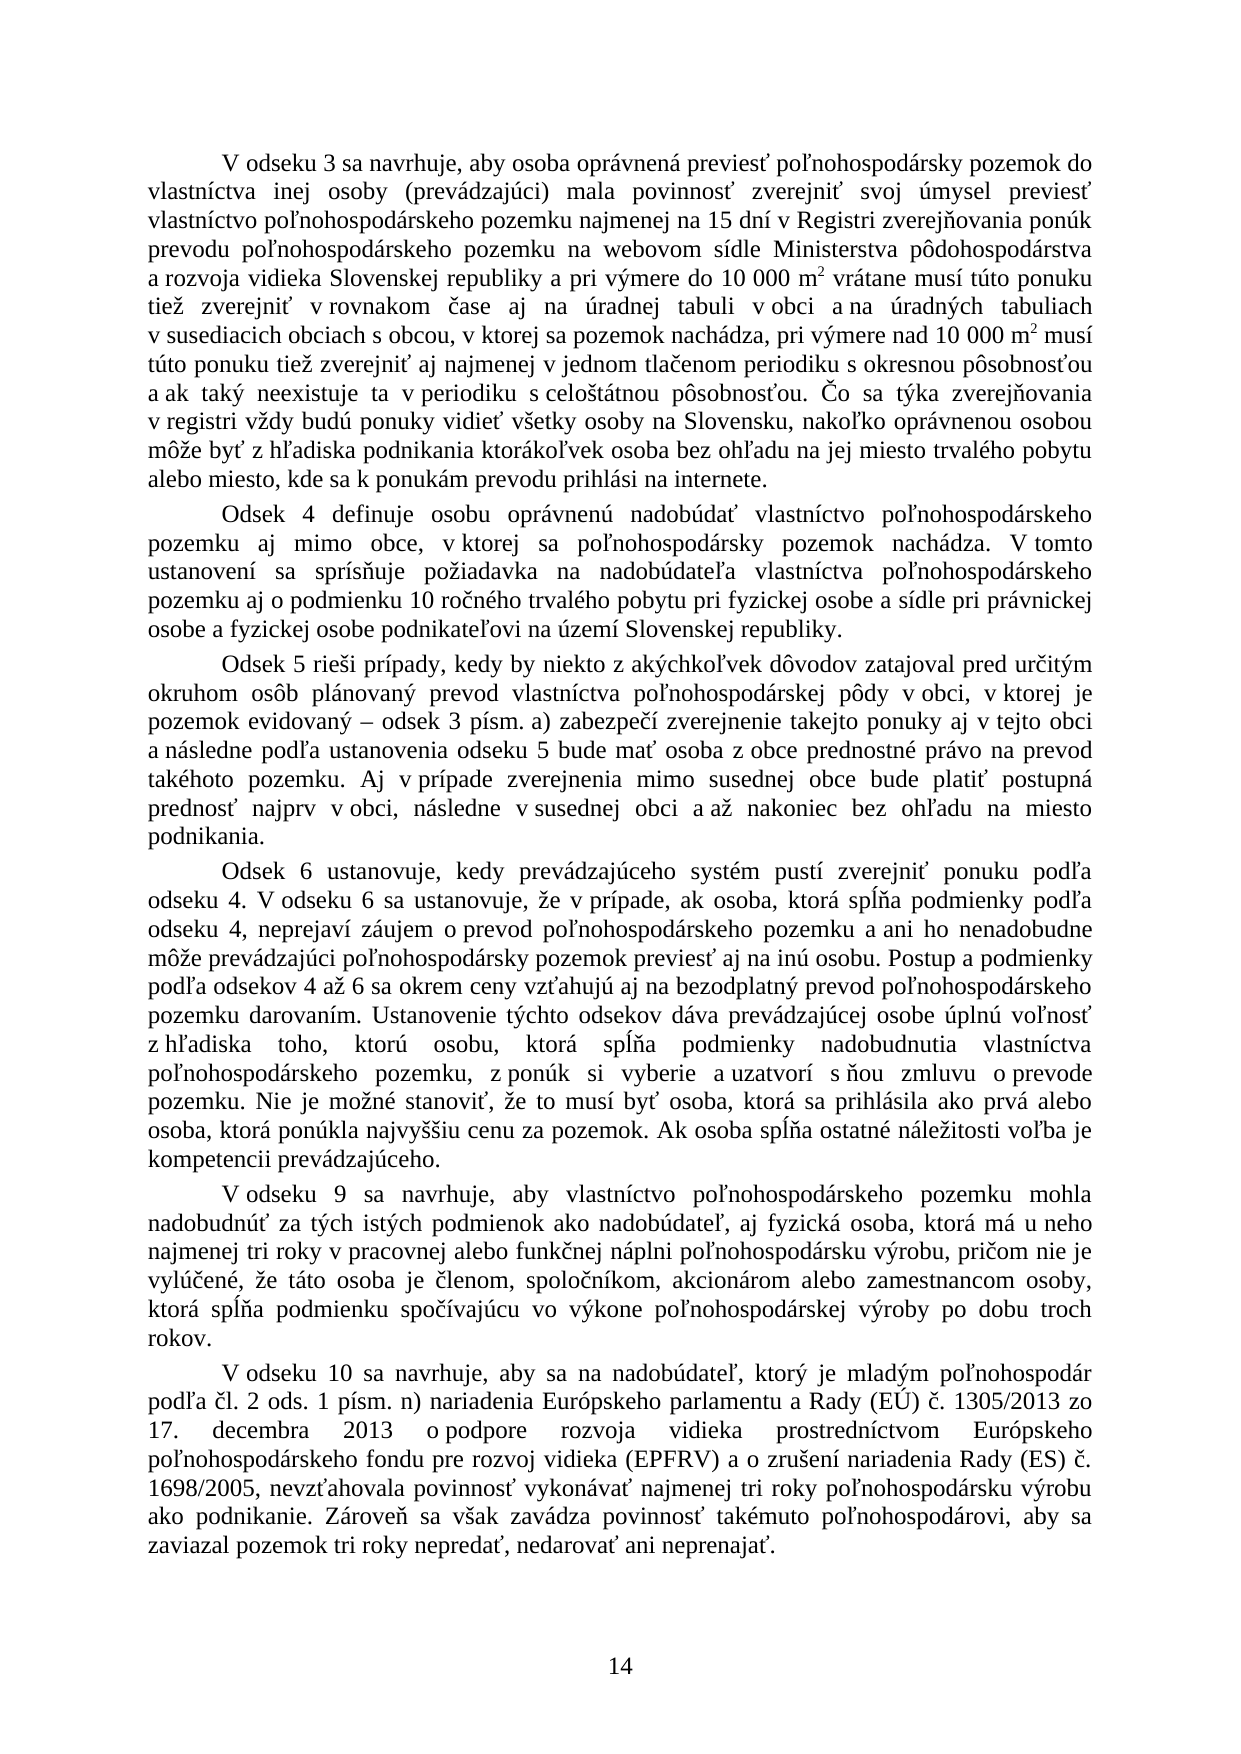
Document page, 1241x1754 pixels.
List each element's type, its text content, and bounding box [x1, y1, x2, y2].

list V odseku 9 sa navrhuje, aby vlastníctvo poľnohospodárskeho pozemku mohla nadobudnúť za tých istých podmienok ako nadobúdateľ, aj fyzická osoba, ktorá má u neho najmenej tri roky v pracovnej alebo funkčnej náplni poľnohospodársku výrobu, pričom nie je vylúčené, že táto osoba je členom, spoločníkom, akcionárom alebo zamestnancom osoby, ktorá spĺňa podmienku spočívajúcu vo výkone poľnohospodárskej výroby po dobu troch rokov. [148, 1179, 1093, 1351]
list V odseku 3 sa navrhuje, aby osoba oprávnená previesť poľnohospodársky pozemok do vlastníctva inej osoby (prevádzajúci) mala povinnosť zverejniť svoj úmysel previesť vlastníctvo poľnohospodárskeho pozemku najmenej na 15 dní v Registri zverejňovania ponúk prevodu poľnohospodárskeho pozemku na webovom sídle Ministerstva pôdohospodárstva a rozvoja vidieka Slovenskej republiky a pri výmere do 10 000 m2 vrátane musí túto ponuku tiež zverejniť v rovnakom čase aj na úradnej tabuli v obci a na úradných tabuliach v susediacich obciach s obcou, v ktorej sa pozemok nachádza, pri výmere nad 10 000 m2 musí túto ponuku tiež zverejniť aj najmenej v jednom tlačenom periodiku s okresnou pôsobnosťou a ak taký neexistuje ta v periodiku s celoštátnou pôsobnosťou. Čo sa týka zverejňovania v registri vždy budú ponuky vidieť všetky osoby na Slovensku, nakoľko oprávnenou osobou môže byť z hľadiska podnikania ktorákoľvek osoba bez ohľadu na jej miesto trvalého pobytu alebo miesto, kde sa k ponukám prevodu prihlási na internete. [148, 148, 1093, 493]
list Odsek 5 rieši prípady, kedy by niekto z akýchkoľvek dôvodov zatajoval pred určitým okruhom osôb plánovaný prevod vlastníctva poľnohospodárskej pôdy v obci, v ktorej je pozemok evidovaný – odsek 3 písm. a) zabezpečí zverejnenie takejto ponuky aj v tejto obci a následne podľa ustanovenia odseku 5 bude mať osoba z obce prednostné právo na prevod takéhoto pozemku. Aj v prípade zverejnenia mimo susednej obce bude platiť postupná prednosť najprv v obci, následne v susednej obci a až nakoniec bez ohľadu na miesto podnikania. [148, 649, 1093, 850]
list Odsek 6 ustanovuje, kedy prevádzajúceho systém pustí zverejniť ponuku podľa odseku 4. V odseku 6 sa ustanovuje, že v prípade, ak osoba, ktorá spĺňa podmienky podľa odseku 4, neprejaví záujem o prevod poľnohospodárskeho pozemku a ani ho nenadobudne môže prevádzajúci poľnohospodársky pozemok previesť aj na inú osobu. Postup a podmienky podľa odsekov 4 až 6 sa okrem ceny vzťahujú aj na bezodplatný prevod poľnohospodárskeho pozemku darovaním. Ustanovenie týchto odsekov dáva prevádzajúcej osobe úplnú voľnosť z hľadiska toho, ktorú osobu, ktorá spĺňa podmienky nadobudnutia vlastníctva poľnohospodárskeho pozemku, z ponúk si vyberie a uzatvorí s ňou zmluvu o prevode pozemku. Nie je možné stanoviť, že to musí byť osoba, ktorá sa prihlásila ako prvá alebo osoba, ktorá ponúkla najvyššiu cenu za pozemok. Ak osoba spĺňa ostatné náležitosti voľba je kompetencii prevádzajúceho. [148, 856, 1093, 1173]
list V odseku 10 sa navrhuje, aby sa na nadobúdateľ, ktorý je mladým poľnohospodár podľa čl. 2 ods. 1 písm. n) nariadenia Európskeho parlamentu a Rady (EÚ) č. 1305/2013 zo 17. decembra 2013 o podpore rozvoja vidieka prostredníctvom Európskeho poľnohospodárskeho fondu pre rozvoj vidieka (EPFRV) a o zrušení nariadenia Rady (ES) č. 1698/2005, nevzťahovala povinnosť vykonávať najmenej tri roky poľnohospodársku výrobu ako podnikanie. Zároveň sa však zavádza povinnosť takémuto poľnohospodárovi, aby sa zaviazal pozemok tri roky nepredať, nedarovať ani neprenajať. [148, 1358, 1093, 1559]
list Odsek 4 definuje osobu oprávnenú nadobúdať vlastníctvo poľnohospodárskeho pozemku aj mimo obce, v ktorej sa poľnohospodársky pozemok nachádza. V tomto ustanovení sa sprísňuje požiadavka na nadobúdateľa vlastníctva poľnohospodárskeho pozemku aj o podmienku 10 ročného trvalého pobytu pri fyzickej osobe a sídle pri právnickej osobe a fyzickej osobe podnikateľovi na území Slovenskej republiky. [148, 499, 1093, 643]
